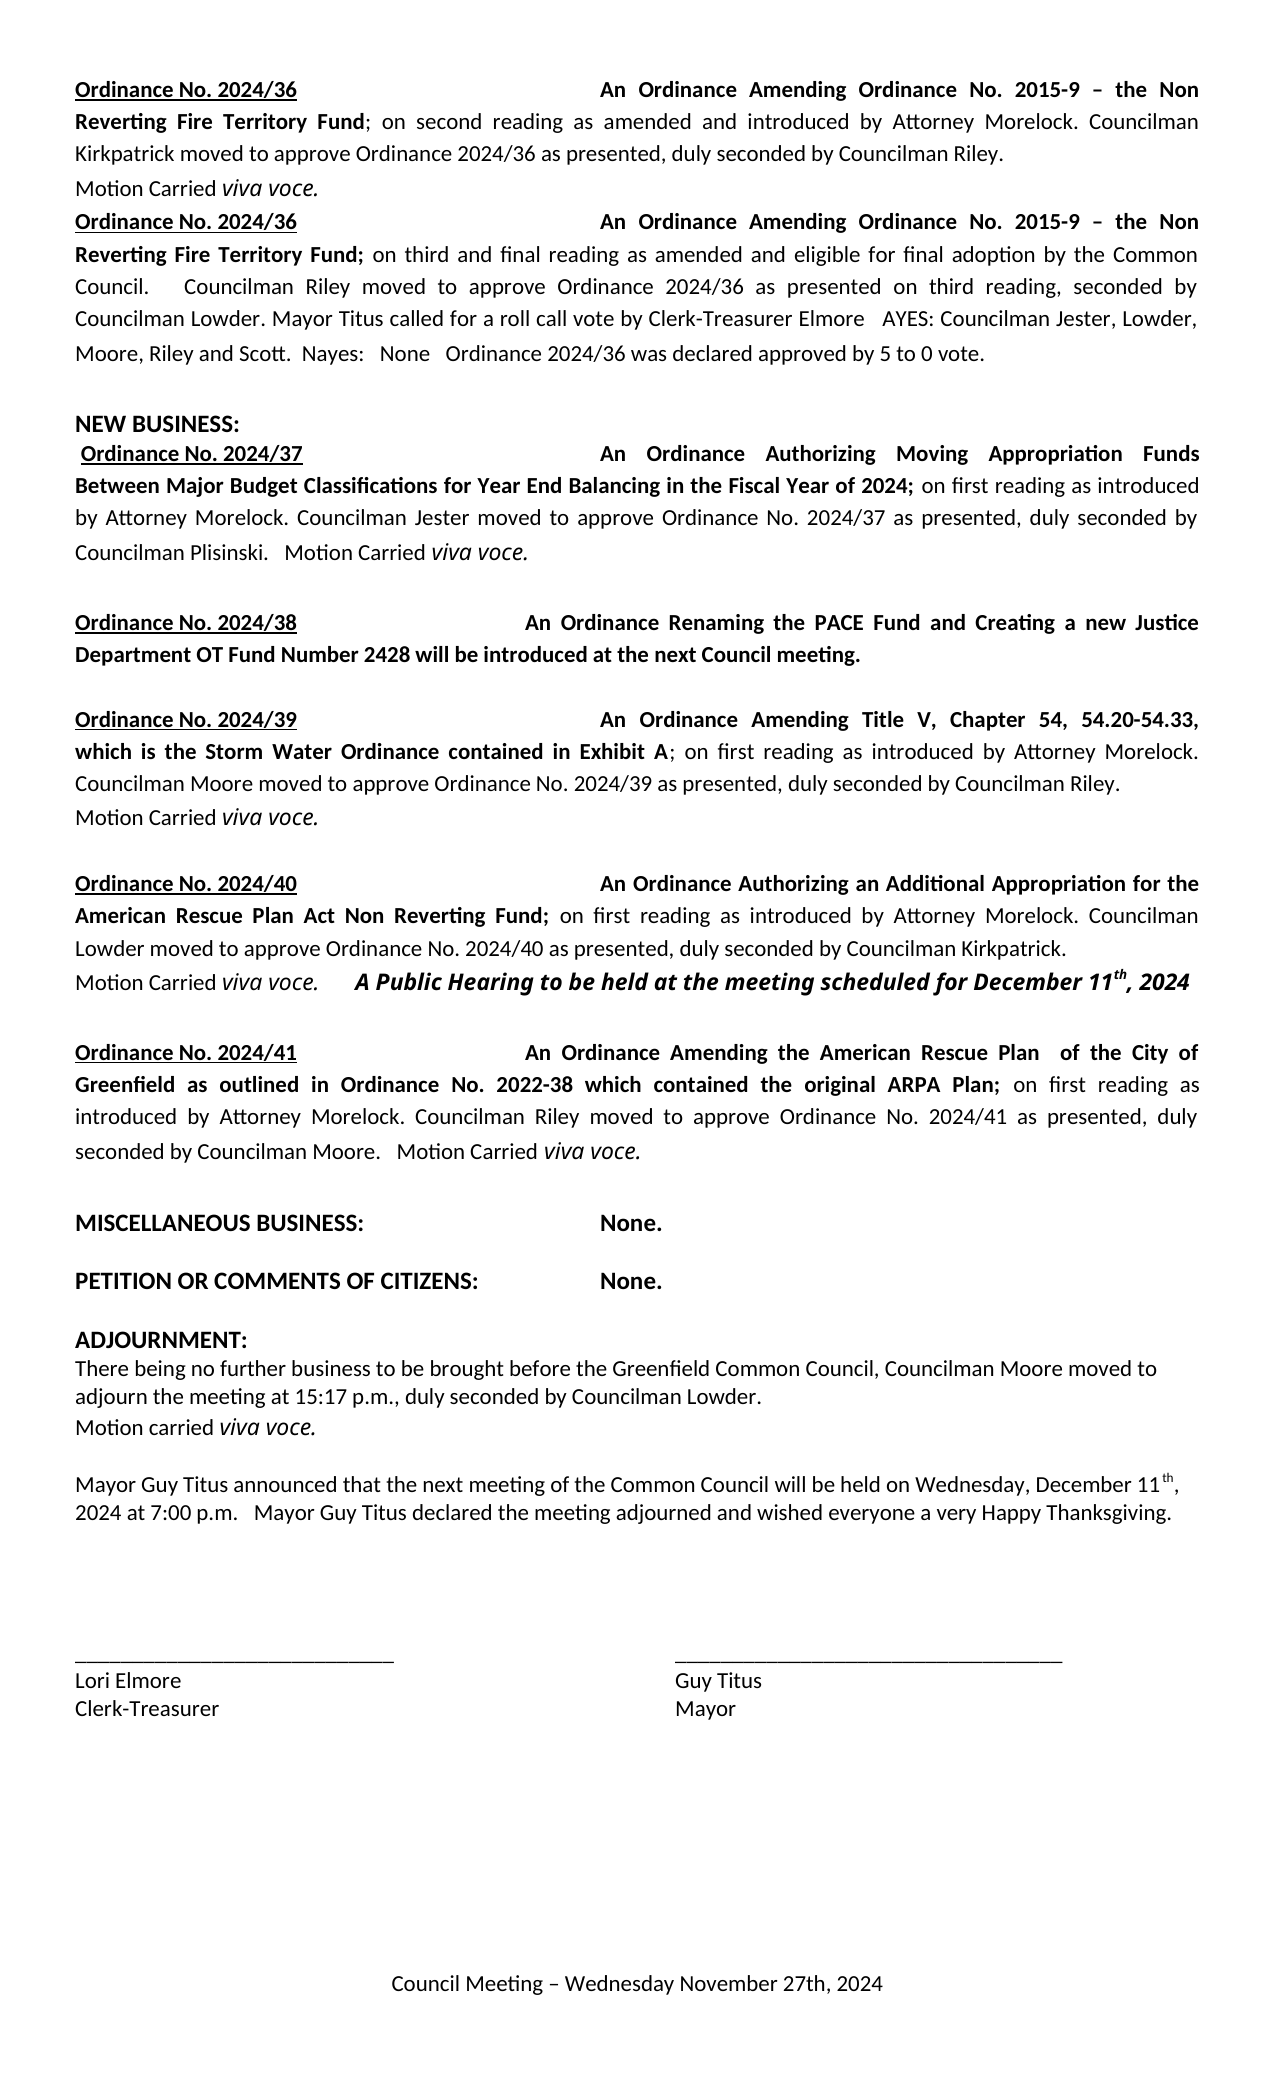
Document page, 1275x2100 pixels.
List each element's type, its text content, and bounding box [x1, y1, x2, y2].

text Clerk-Treasurer Mayor [75, 1694, 1200, 1722]
text Lori Elmore Guy Titus [75, 1666, 1200, 1694]
text ____________________________ __________________________________ [75, 1638, 1200, 1666]
text MISCELLANEOUS BUSINESS: None. [75, 1207, 1200, 1237]
text Motion Carried viva voce. [75, 172, 1200, 203]
text Motion carried viva voce. [75, 1410, 1200, 1442]
text Ordinance No. 2024/36 An Ordinance Amending Ordinance No. 2015-9 – the Non Reverting Fire Territory Fund; on third and final reading as amended and eligible for final adoption by the Common Council. Councilman Riley moved to approve Ordinance 2024/36 as presented on third reading, seconded by Councilman Lowder. Mayor Titus called for a roll call vote by Clerk-Treasurer Elmore AYES: Councilman Jester, Lowder, Moore, Riley and Scott. Nayes: None Ordinance 2024/36 was declared approved by 5 to 0 vote. [75, 207, 1200, 368]
text Motion Carried viva voce. A Public Hearing to be held at the meeting scheduled for December 11th, 2024 [75, 966, 1200, 997]
text Ordinance No. 2024/40 An Ordinance Authorizing an Additional Appropriation for the American Rescue Plan Act Non Reverting Fund; on first reading as introduced by Attorney Morelock. Councilman Lowder moved to approve Ordinance No. 2024/40 as presented, duly seconded by Councilman Kirkpatrick. [75, 869, 1200, 962]
text Ordinance No. 2024/41 An Ordinance Amending the American Rescue Plan of the City of Greenfield as outlined in Ordinance No. 2022-38 which contained the original ARPA Plan; on first reading as introduced by Attorney Morelock. Councilman Riley moved to approve Ordinance No. 2024/41 as presented, duly seconded by Councilman Moore. Motion Carried viva voce. [75, 1038, 1200, 1166]
text Mayor Guy Titus announced that the next meeting of the Common Council will be held on Wednesday, December 11th, 2024 at 7:00 p.m. Mayor Guy Titus declared the meeting adjourned and wished everyone a very Happy Thanksgiving. [75, 1470, 1200, 1526]
text ADJOURNMENT: [75, 1324, 1200, 1354]
text Ordinance No. 2024/38 An Ordinance Renaming the PACE Fund and Creating a new Justice Department OT Fund Number 2428 will be introduced at the next Council meeting. [75, 608, 1200, 668]
text PETITION OR COMMENTS OF CITIZENS: None. [75, 1265, 1200, 1296]
text There being no further business to be brought before the Greenfield Common Council, Councilman Moore moved to adjourn the meeting at 15:17 p.m., duly seconded by Councilman Lowder. [75, 1354, 1200, 1410]
text Motion Carried viva voce. [75, 801, 1200, 832]
text Ordinance No. 2024/36 An Ordinance Amending Ordinance No. 2015-9 – the Non Reverting Fire Territory Fund; on second reading as amended and introduced by Attorney Morelock. Councilman Kirkpatrick moved to approve Ordinance 2024/36 as presented, duly seconded by Councilman Riley. [75, 75, 1200, 167]
text Ordinance No. 2024/37 An Ordinance Authorizing Moving Appropriation Funds Between Major Budget Classifications for Year End Balancing in the Fiscal Year of 2024; on first reading as introduced by Attorney Morelock. Councilman Jester moved to approve Ordinance No. 2024/37 as presented, duly seconded by Councilman Plisinski. Motion Carried viva voce. [75, 439, 1200, 567]
text Ordinance No. 2024/39 An Ordinance Amending Title V, Chapter 54, 54.20-54.33, which is the Storm Water Ordinance contained in Exhibit A; on first reading as introduced by Attorney Morelock. Councilman Moore moved to approve Ordinance No. 2024/39 as presented, duly seconded by Councilman Riley. [75, 705, 1200, 797]
text NEW BUSINESS: [75, 409, 1200, 439]
